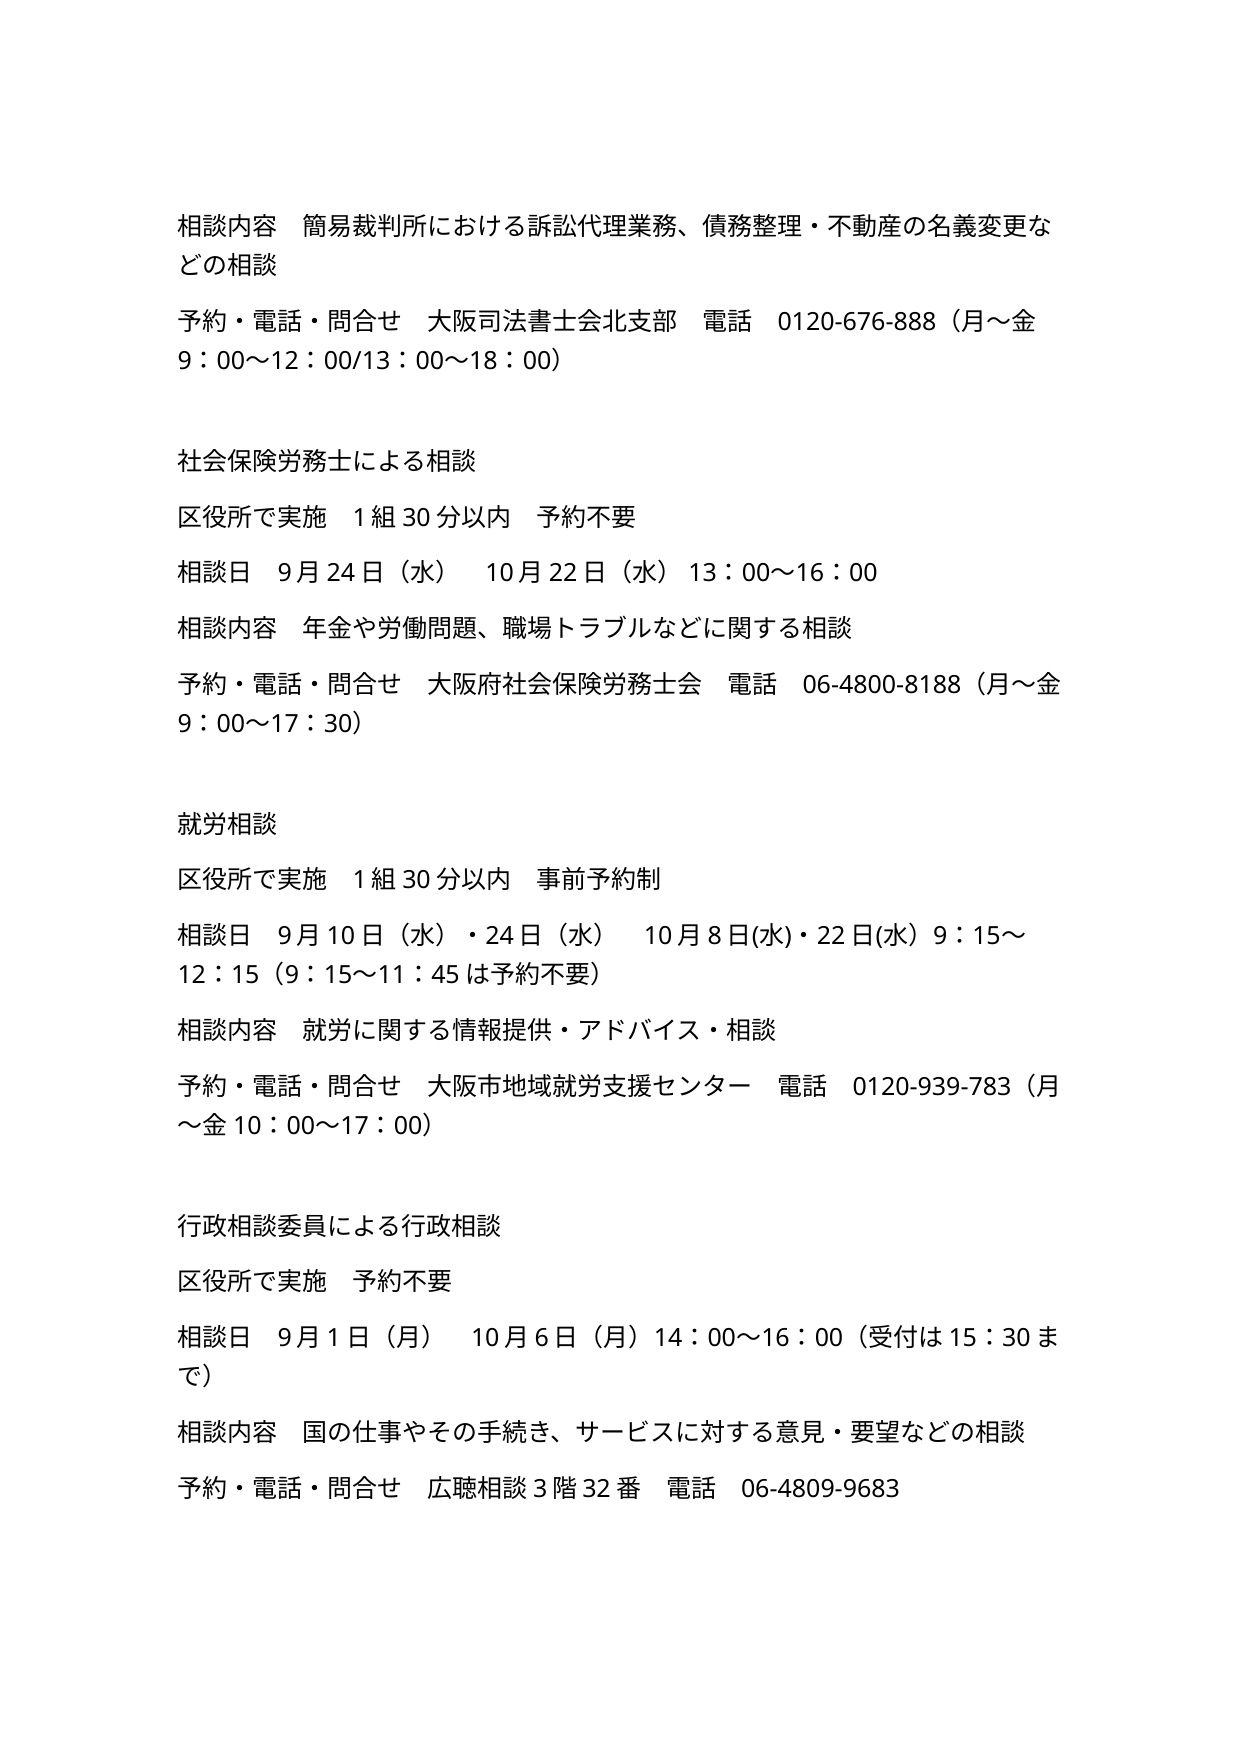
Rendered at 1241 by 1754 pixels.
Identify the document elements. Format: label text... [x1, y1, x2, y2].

text 相談内容 年金や労働問題、職場トラブルなどに関する相談 [177, 609, 1063, 645]
text 区役所で実施 1組 30分以内 予約不要 [177, 497, 1063, 533]
text 相談内容 就労に関する情報提供・アドバイス・相談 [177, 1011, 1063, 1047]
text 予約・電話・問合せ 大阪市地域就労支援センター 電話 0120-939-783（月～金 10：00～17：00） [177, 1066, 1063, 1142]
text 社会保険労務士による相談 [177, 441, 1063, 478]
text 行政相談委員による行政相談 [177, 1206, 1063, 1242]
text 予約・電話・問合せ 広聴相談 3階32番 電話 06-4809-9683 [177, 1468, 1063, 1504]
text 相談日 9月10日（水）・24日（水） 10月8日(水)・22日(水）9：15～12：15（9：15～11：45は予約不要） [177, 916, 1063, 991]
text 相談内容 簡易裁判所における訴訟代理業務、債務整理・不動産の名義変更などの相談 [177, 207, 1063, 282]
text 相談日 9月24日（水） 10月22日（水） 13：00～16：00 [177, 553, 1063, 589]
text 相談内容 国の仕事やその手続き、サービスに対する意見・要望などの相談 [177, 1412, 1063, 1449]
text 相談日 9月1日（月） 10月6日（月）14：00～16：00（受付は15：30まで） [177, 1318, 1063, 1393]
text 就労相談 [177, 804, 1063, 841]
text 区役所で実施 1組 30分以内 事前予約制 [177, 860, 1063, 896]
text 予約・電話・問合せ 大阪府社会保険労務士会 電話 06-4800-8188（月～金9：00～17：30） [177, 664, 1063, 740]
text 区役所で実施 予約不要 [177, 1262, 1063, 1298]
text 予約・電話・問合せ 大阪司法書士会北支部 電話 0120-676-888（月～金9：00～12：00/13：00～18：00） [177, 302, 1063, 377]
